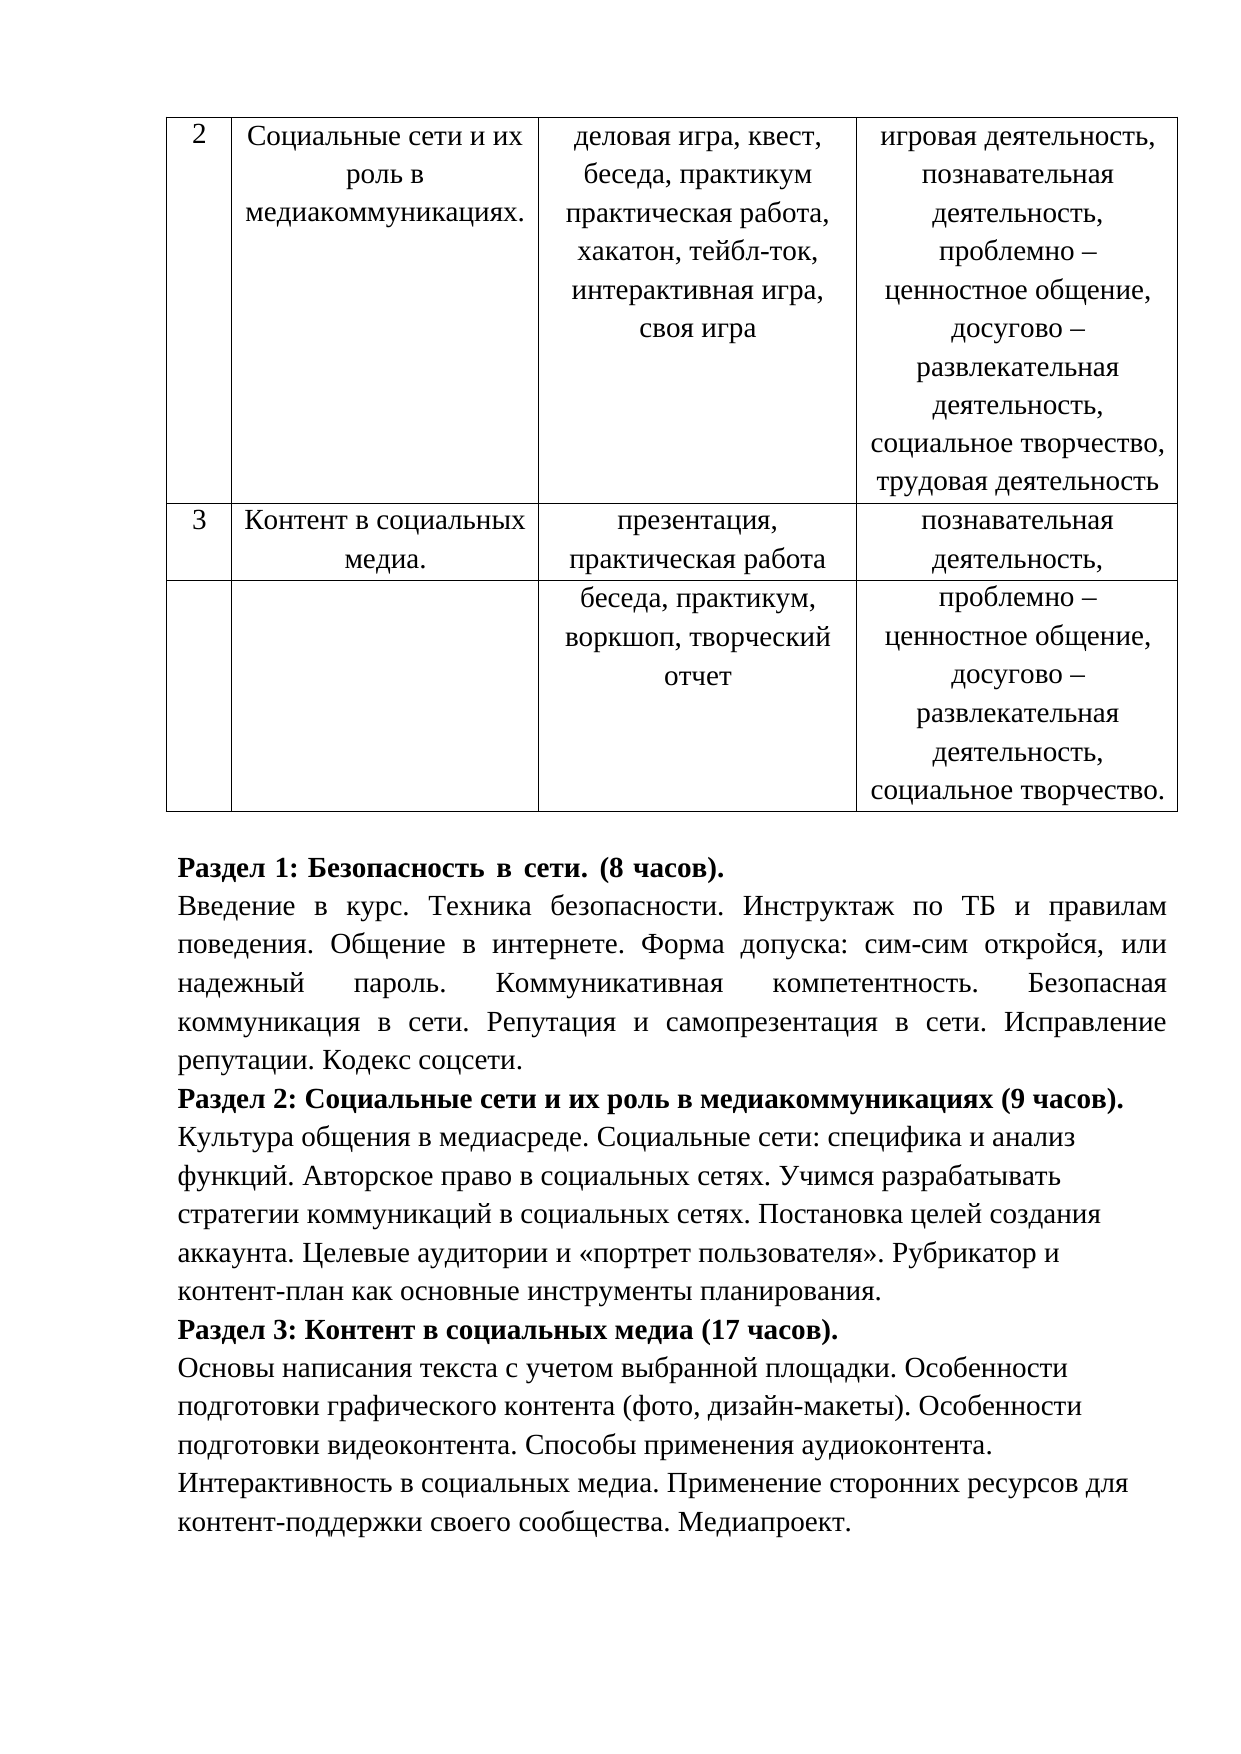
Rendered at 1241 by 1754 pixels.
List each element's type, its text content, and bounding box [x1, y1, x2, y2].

table_cell [232, 581, 538, 811]
table_cell игровая деятельность, познавательная деятельность, проблемно – ценностное общение, досугово – развлекательная деятельность, социальное творчество, трудовая деятельность [857, 118, 1177, 502]
text стратегии коммуникаций в социальных сетях. Постановка целей создания аккаунта. Целевые аудитории и «портрет пользователя». Рубрикатор и [177, 1197, 1103, 1269]
text Основы написания текста с учетом выбранной площадки. Особенности подготовки графического контента (фото, дизайн-макеты). Особенности подготовки видеоконтента. Способы применения аудиоконтента. [177, 1350, 1084, 1461]
table_cell деловая игра, квест, беседа, практикум практическая работа, хакатон, тейбл-ток, интерактивная игра, своя игра [539, 118, 856, 502]
table_cell 3 [167, 504, 231, 579]
subtitle Раздел 2: Социальные сети и их роль в медиакоммуникациях (9 часов). [177, 1081, 1205, 1115]
text Интерактивность в социальных медиа. Применение сторонних ресурсов для контент-поддержки своего сообщества. Медиапроект. [177, 1466, 1129, 1538]
text контент-план как основные инструменты планирования. [177, 1274, 1205, 1307]
table_cell Социальные сети и их роль в медиакоммуникациях. [232, 118, 538, 502]
text Культура общения в медиасреде. Социальные сети: специфика и анализ функций. Авторское право в социальных сетях. Учимся разрабатывать [177, 1119, 1077, 1192]
text Введение в курс. Техника безопасности. Инструктаж по ТБ и правилам поведения. Общение в интернете. Форма допуска: сим-сим откройся, или надежный пароль. Коммуникативная компетентность. Безопасная коммуникация в сети. Репутация и самопрезентация в сети. Исправление репутации. Кодекс соцсети. [177, 888, 1167, 1076]
table_cell презентация, практическая работа [539, 504, 856, 579]
text Раздел 1: Безопасность в сети. (8 часов). [177, 850, 1205, 883]
table_cell проблемно – ценностное общение, досугово – развлекательная деятельность, социальное творчество. [857, 581, 1177, 811]
subtitle Раздел 3: Контент в социальных медиа (17 часов). [177, 1312, 1205, 1346]
table_cell 2 [167, 118, 231, 502]
table_cell беседа, практикум, воркшоп, творческий отчет [539, 581, 856, 811]
table_cell Контент в социальных медиа. [232, 504, 538, 579]
table_cell познавательная деятельность, [857, 504, 1177, 579]
table_cell [167, 581, 231, 811]
